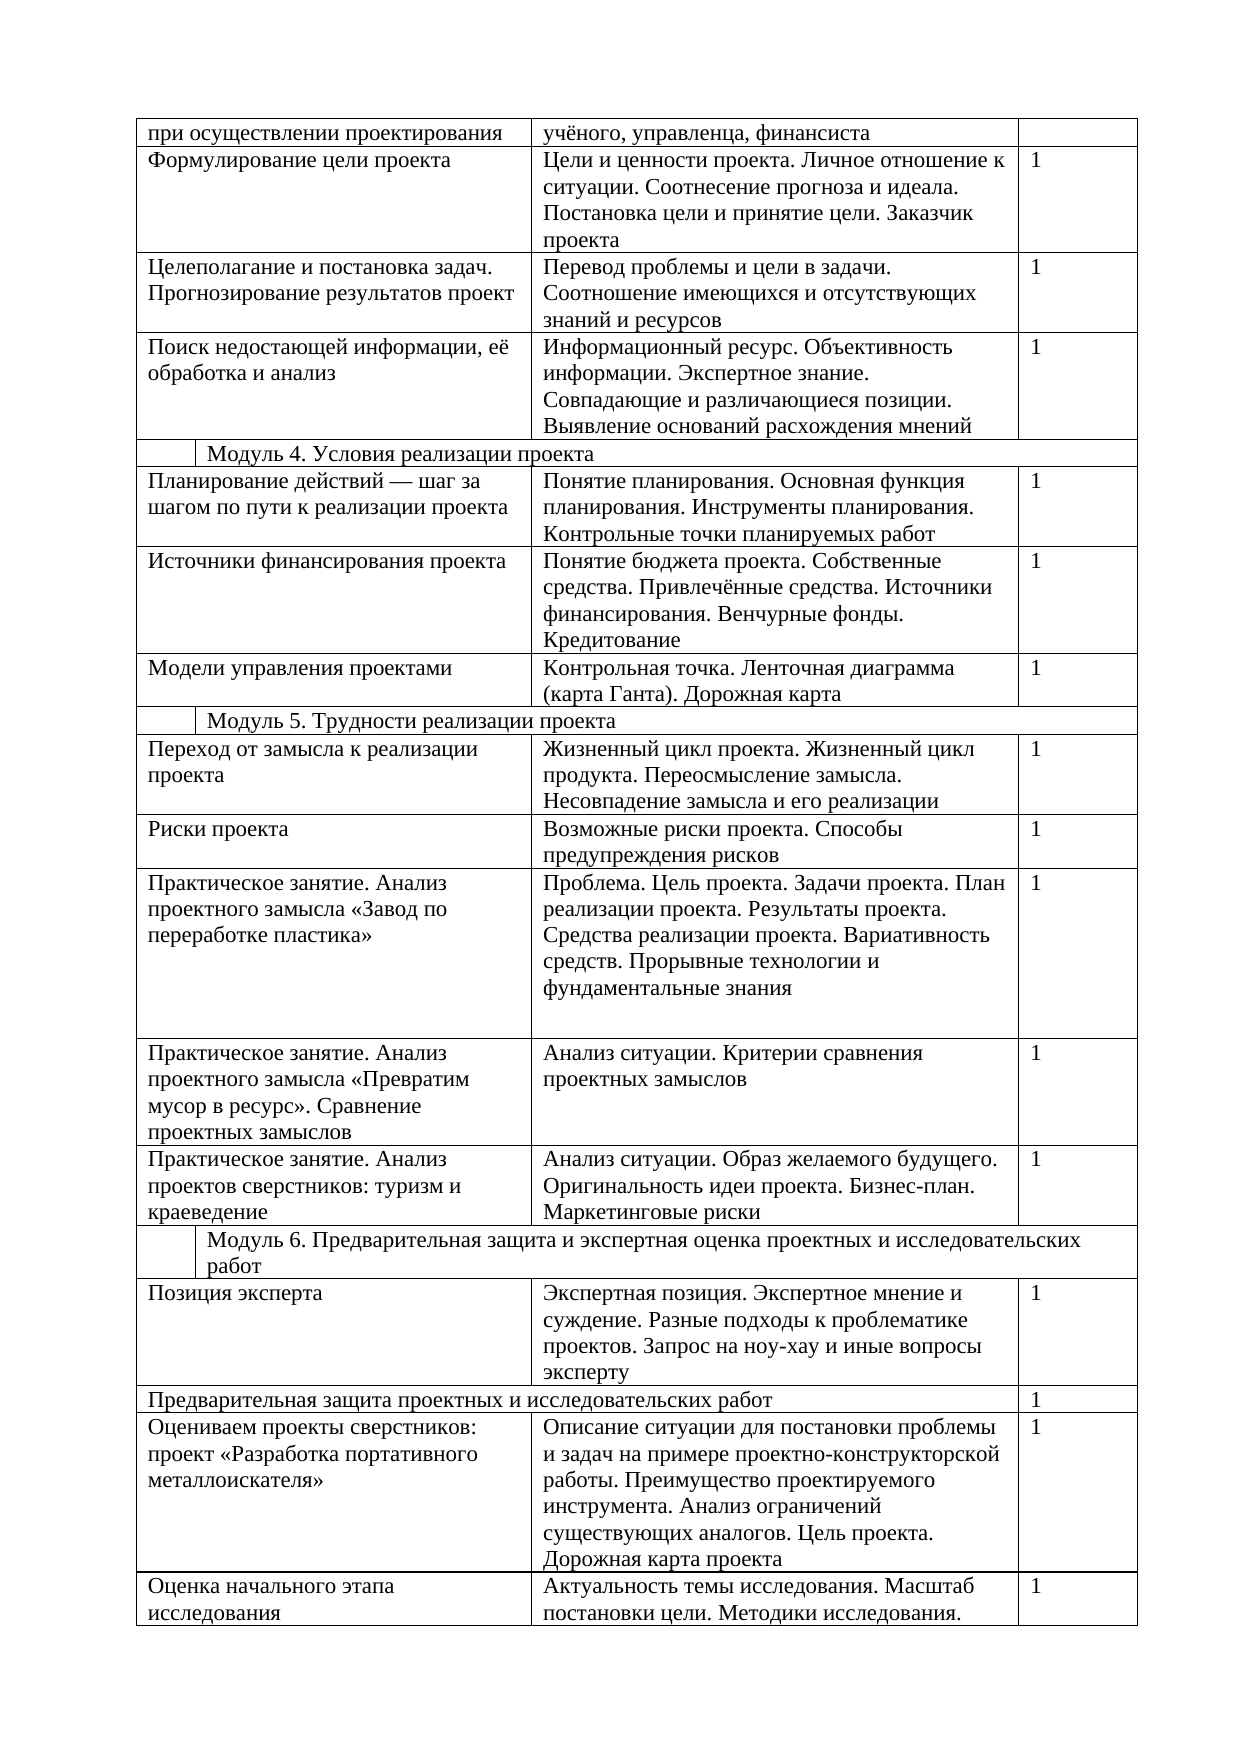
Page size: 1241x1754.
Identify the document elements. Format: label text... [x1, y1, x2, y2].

table_cell Контрольная точка. Ленточная диаграмма (карта Ганта). Дорожная карта [532, 654, 1018, 706]
table_cell Экспертная позиция. Экспертное мнение и суждение. Разные подходы к проблематике проектов. Запрос на ноу-хау и иные вопросы эксперту [532, 1279, 1018, 1385]
table_cell Переход от замысла к реализации проекта [137, 735, 531, 814]
table_cell [137, 1226, 195, 1278]
table_cell Модуль 6. Предварительная защита и экспертная оценка проектных и исследовательских работ [196, 1226, 1137, 1278]
table_cell Модуль 5. Трудности реализации проекта [196, 707, 1137, 734]
table_cell Информационный ресурс. Объективность информации. Экспертное знание. Совпадающие и различающиеся позиции. Выявление оснований расхождения мнений [532, 333, 1018, 438]
table_cell 1 [1019, 333, 1137, 438]
table_cell 1 [1019, 1386, 1137, 1412]
table_cell 1 [1019, 654, 1137, 706]
table_cell Жизненный цикл проекта. Жизненный цикл продукта. Переосмысление замысла. Несовпадение замысла и его реализации [532, 735, 1018, 814]
table_cell Практическое занятие. Анализ проектного замысла «Превратим мусор в ресурс». Сравнение проектных замыслов [137, 1039, 531, 1144]
table_cell 1 [1019, 253, 1137, 332]
table_cell Анализ ситуации. Критерии сравнения проектных замыслов [532, 1039, 1018, 1144]
table_cell Целеполагание и постановка задач. Прогнозирование результатов проект [137, 253, 531, 332]
table_cell 1 [1019, 1279, 1137, 1385]
table_cell [137, 440, 195, 466]
table_cell Понятие планирования. Основная функция планирования. Инструменты планирования. Контрольные точки планируемых работ [532, 467, 1018, 546]
table_cell Позиция эксперта [137, 1279, 531, 1385]
table_cell 1 [1019, 119, 1137, 146]
table_cell Риски проекта [137, 815, 531, 867]
table_cell Возможные риски проекта. Способы предупреждения рисков [532, 815, 1018, 867]
table_cell 1 [1019, 1146, 1137, 1224]
table_cell Практическое занятие. Анализ проектов сверстников: туризм и краеведение [137, 1146, 531, 1224]
table_cell Источники финансирования проекта [137, 547, 531, 652]
table_cell 1 [1019, 815, 1137, 867]
table_cell Модели управления проектами [137, 654, 531, 706]
table_cell 1 [1019, 735, 1137, 814]
table_cell 1 [1019, 547, 1137, 652]
table_cell Проблема. Цель проекта. Задачи проекта. План реализации проекта. Результаты проекта. Средства реализации проекта. Вариативность средств. Прорывные технологии и фундаментальные знания [532, 869, 1018, 1038]
table_cell 1 [1019, 147, 1137, 252]
table_cell Формулирование цели проекта [137, 147, 531, 252]
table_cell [532, 119, 1018, 146]
table_cell 1 [1019, 869, 1137, 1038]
table_cell Практическое занятие. Анализ проектного замысла «Завод по переработке пластика» [137, 869, 531, 1038]
table_cell Предварительная защита проектных и исследовательских работ [137, 1386, 1018, 1412]
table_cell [137, 1573, 531, 1625]
table_cell Понятие бюджета проекта. Собственные средства. Привлечённые средства. Источники финансирования. Венчурные фонды. Кредитование [532, 547, 1018, 652]
table_cell Анализ ситуации. Образ желаемого будущего. Оригинальность идеи проекта. Бизнес-план. Маркетинговые риски [532, 1146, 1018, 1224]
table_cell 1 [1019, 1413, 1137, 1571]
table_cell Поиск недостающей информации, её обработка и анализ [137, 333, 531, 438]
table_cell Планирование действий — шаг за шагом по пути к реализации проекта [137, 467, 531, 546]
table_cell Описание ситуации для постановки проблемы и задач на примере проектно-конструкторской работы. Преимущество проектируемого инструмента. Анализ ограничений существующих аналогов. Цель проекта. Дорожная карта проекта [532, 1413, 1018, 1571]
table_cell Оцениваем проекты сверстников: проект «Разработка портативного металлоискателя» [137, 1413, 531, 1571]
table_cell 1 [1019, 1039, 1137, 1144]
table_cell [532, 1573, 1018, 1625]
table_cell Перевод проблемы и цели в задачи. Соотношение имеющихся и отсутствующих знаний и ресурсов [532, 253, 1018, 332]
table_cell 1 [1019, 467, 1137, 546]
table_cell [137, 707, 195, 734]
table_cell Цели и ценности проекта. Личное отношение к ситуации. Соотнесение прогноза и идеала. Постановка цели и принятие цели. Заказчик проекта [532, 147, 1018, 252]
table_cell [137, 119, 531, 146]
table_cell 1 [1019, 1573, 1137, 1625]
table_cell Модуль 4. Условия реализации проекта [196, 440, 1137, 466]
